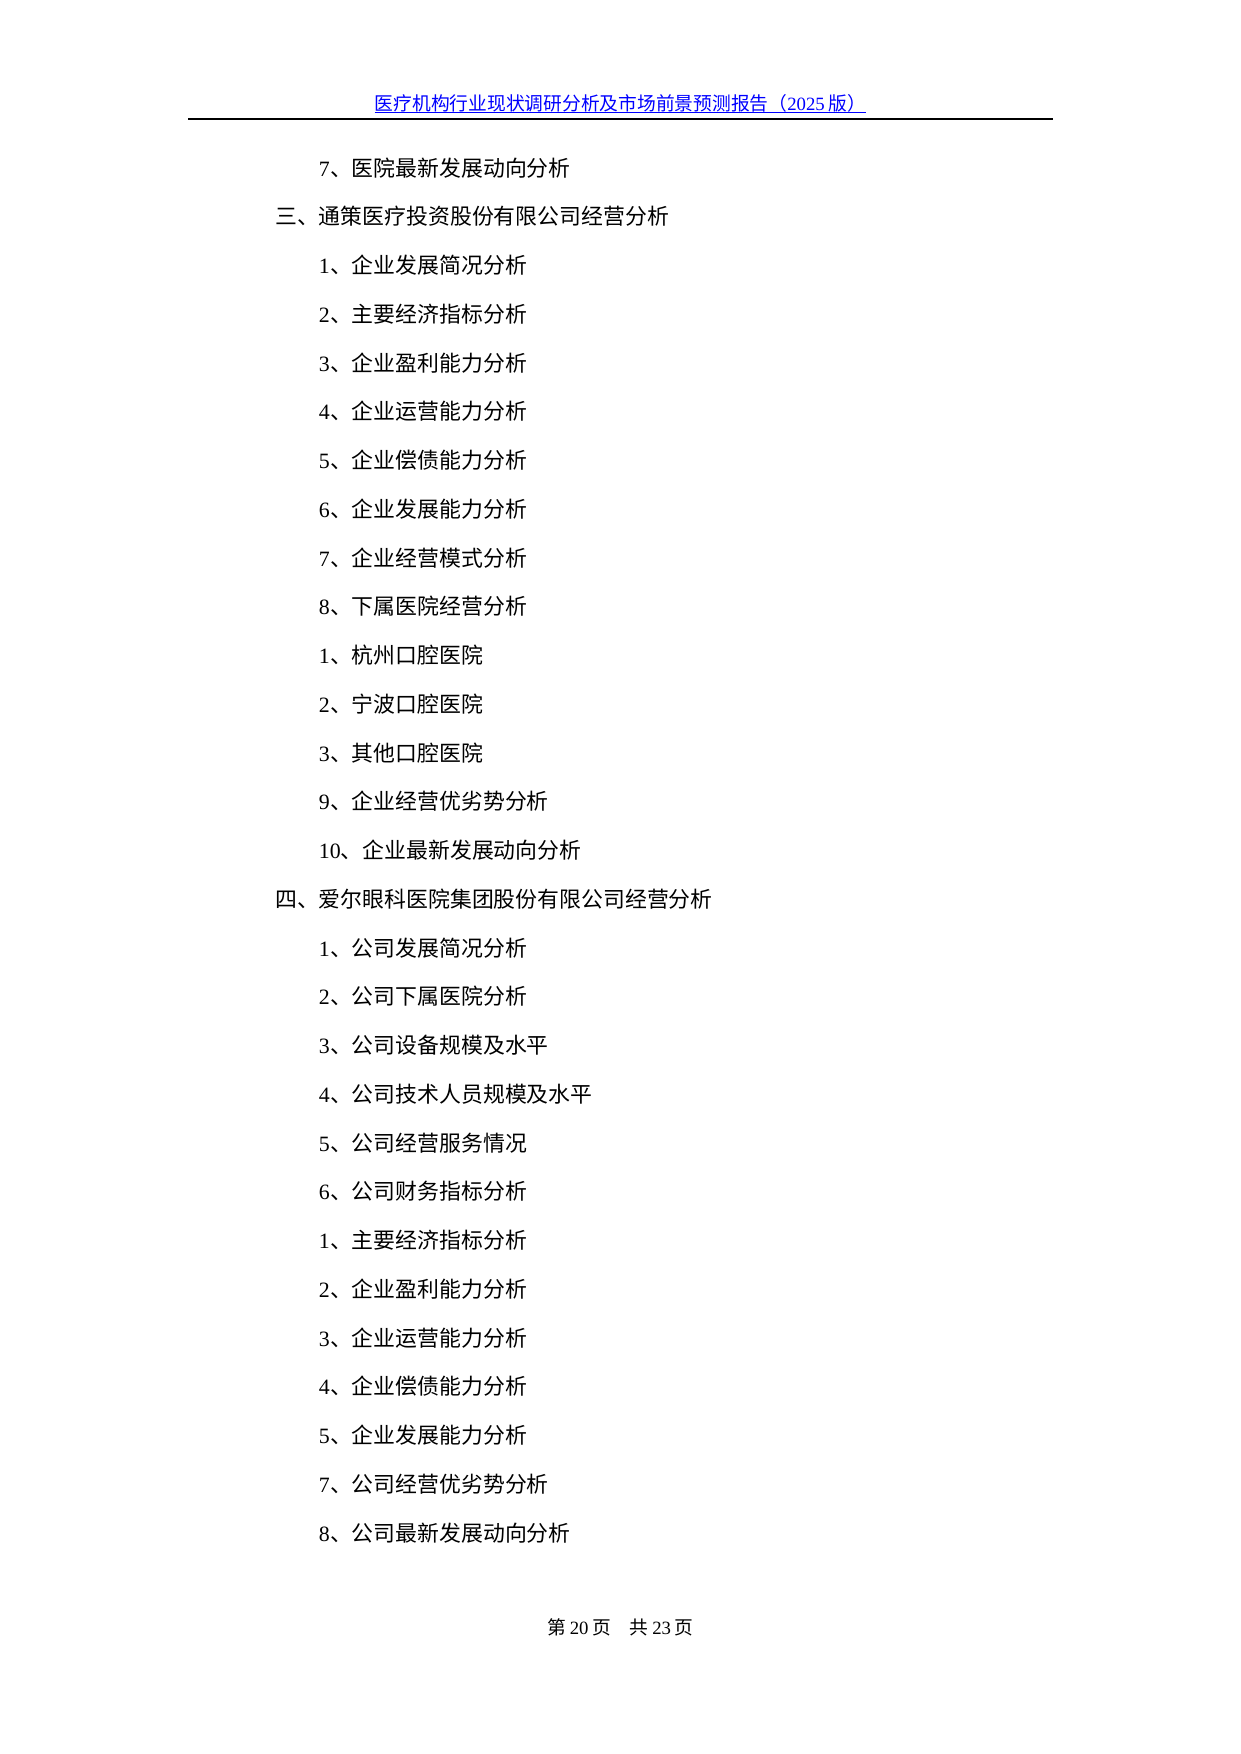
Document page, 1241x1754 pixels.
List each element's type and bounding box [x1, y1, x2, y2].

text [187, 150, 1053, 1548]
